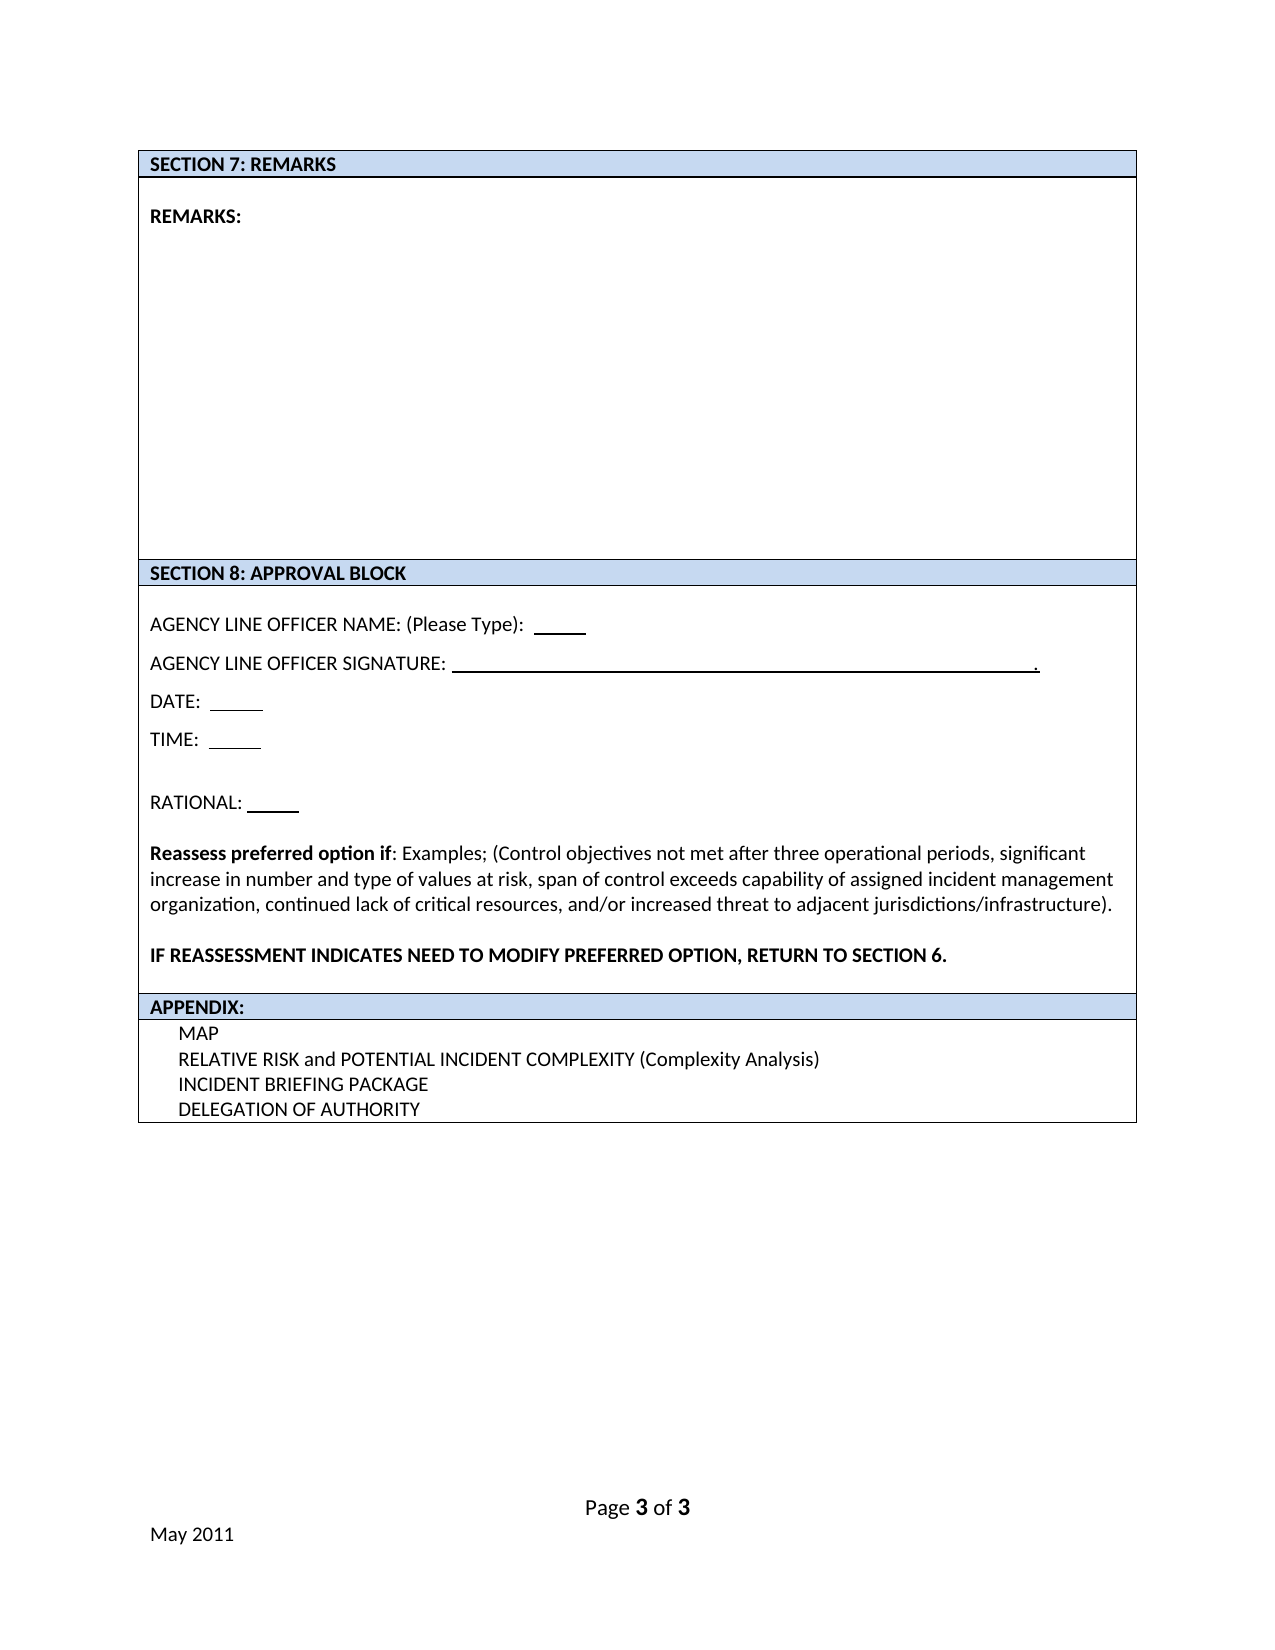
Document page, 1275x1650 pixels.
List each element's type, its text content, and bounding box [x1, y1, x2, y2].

table_cell APPENDIX: [139, 994, 1136, 1019]
table_cell MAP RELATIVE RISK and POTENTIAL INCIDENT COMPLEXITY (Complexity Analysis) INCIDENT BRIEFING PACKAGE DELEGATION OF AUTHORITY [139, 1020, 1136, 1122]
table_cell AGENCY LINE OFFICER NAME: (Please Type): AGENCY LINE OFFICER SIGNATURE: . DATE: TIME: RATIONAL: Reassess preferred option if: Examples; (Control objectives not met after three operational periods, significant increase in number and type of values at risk, span of control exceeds capability of assigned incident management organization, continued lack of critical resources, and/or increased threat to adjacent jurisdictions/infrastructure). IF REASSESSMENT INDICATES NEED TO MODIFY PREFERRED OPTION, RETURN TO SECTION 6. [139, 586, 1136, 993]
table_cell SECTION 8: APPROVAL BLOCK [139, 560, 1136, 585]
table_cell REMARKS: [139, 178, 1136, 559]
table_cell SECTION 7: REMARKS [139, 151, 1136, 176]
